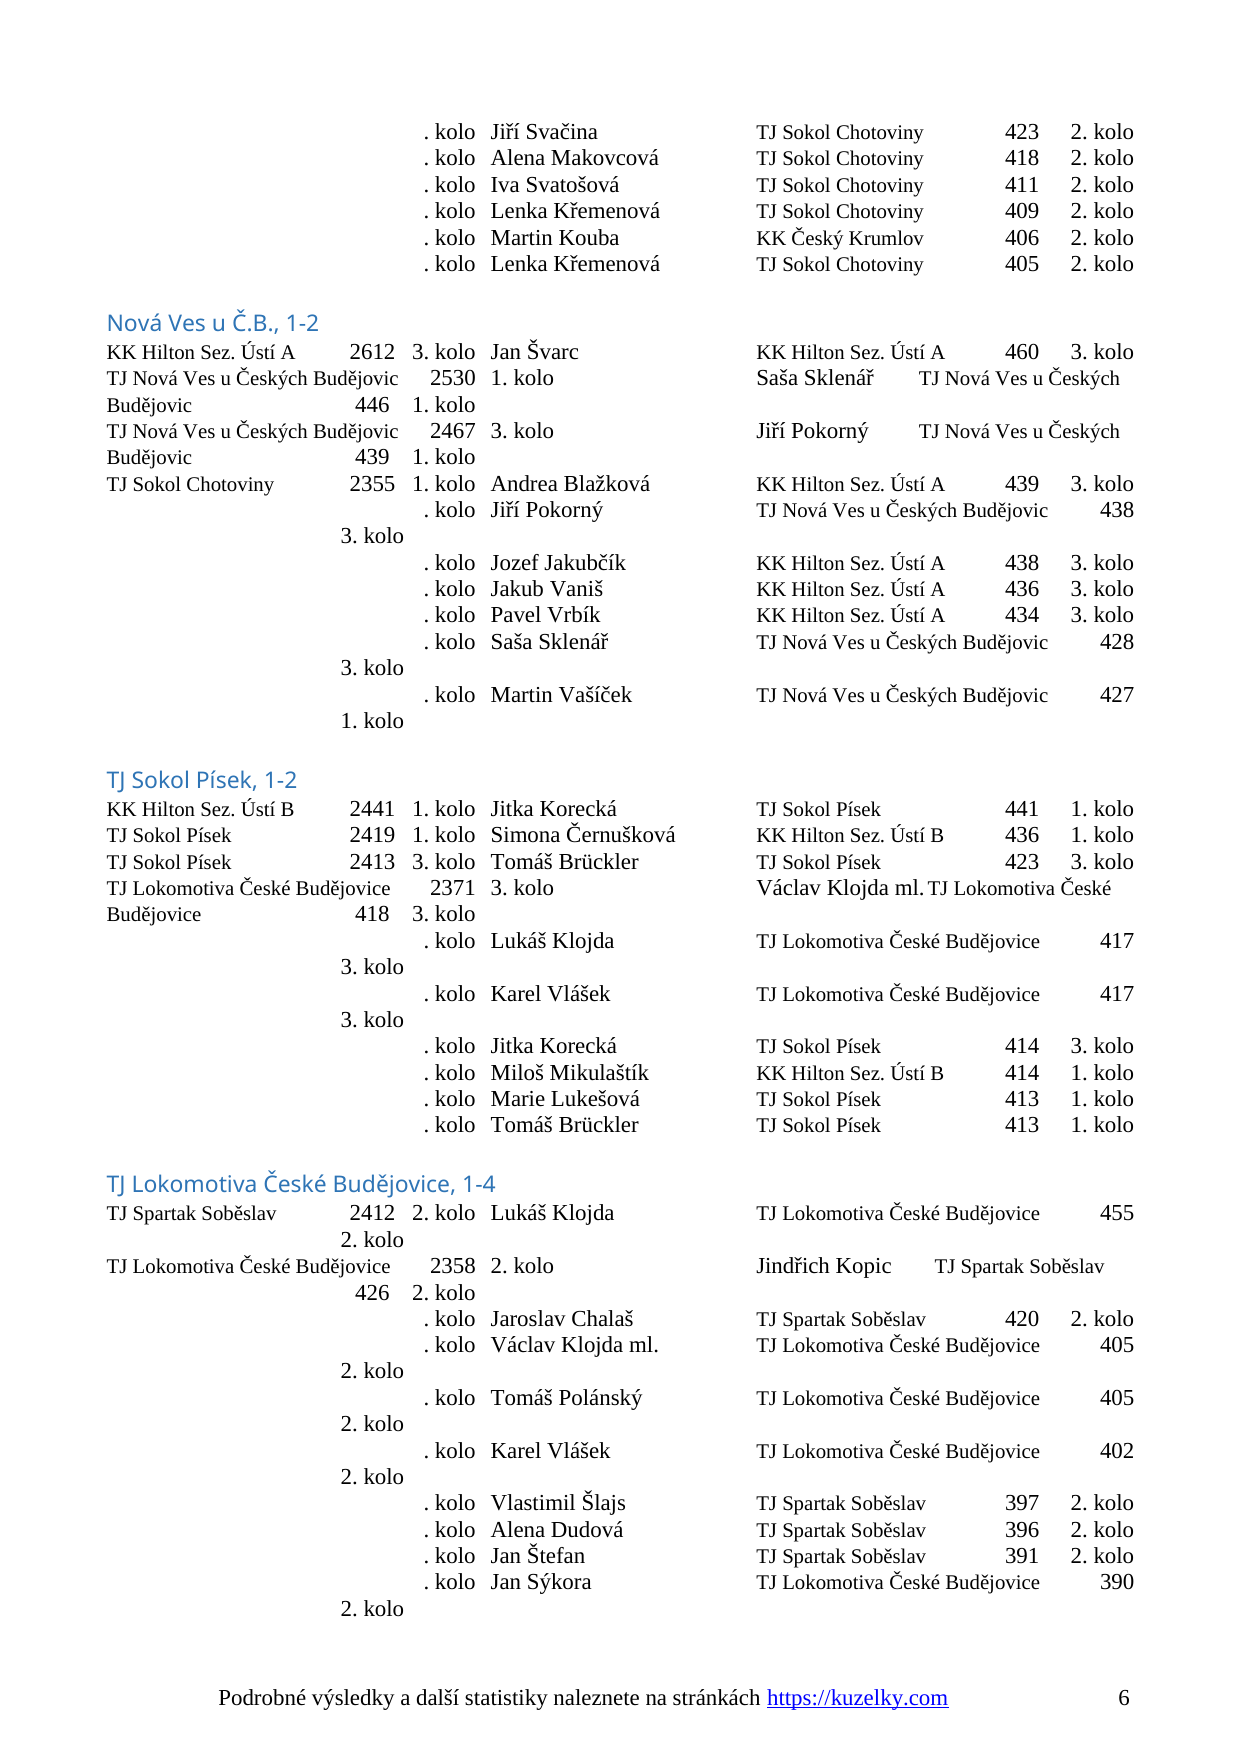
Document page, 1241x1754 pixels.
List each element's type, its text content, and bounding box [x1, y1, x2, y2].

text . kolo Jitka Korecká TJ Sokol Písek 414 3. kolo [106, 1032, 1134, 1059]
text . kolo Václav Klojda ml. TJ Lokomotiva České Budějovice 405 2. kolo [106, 1331, 1134, 1384]
text . kolo Miloš Mikulaštík KK Hilton Sez. Ústí B 414 1. kolo [106, 1059, 1134, 1085]
text . kolo Martin Vašíček TJ Nová Ves u Českých Budějovic 427 1. kolo [106, 681, 1134, 733]
text . kolo Jakub Vaniš KK Hilton Sez. Ústí A 436 3. kolo [106, 575, 1134, 602]
subtitle TJ Sokol Písek, 1-2 [106, 764, 1134, 795]
text . kolo Tomáš Brückler TJ Sokol Písek 413 1. kolo [106, 1111, 1134, 1138]
text . kolo Jiří Pokorný TJ Nová Ves u Českých Budějovic 438 3. kolo [106, 496, 1134, 549]
subtitle TJ Lokomotiva České Budějovice, 1-4 [106, 1168, 1134, 1199]
text . kolo Alena Dudová TJ Spartak Soběslav 396 2. kolo [106, 1516, 1134, 1542]
text . kolo Lenka Křemenová TJ Sokol Chotoviny 409 2. kolo [106, 197, 1134, 223]
text . kolo Jan Sýkora TJ Lokomotiva České Budějovice 390 2. kolo [106, 1568, 1134, 1621]
text . kolo Jaroslav Chalaš TJ Spartak Soběslav 420 2. kolo [106, 1305, 1134, 1331]
text TJ Spartak Soběslav 2412 2. kolo Lukáš Klojda TJ Lokomotiva České Budějovice 455 2. kolo [106, 1199, 1134, 1252]
text . kolo Pavel Vrbík KK Hilton Sez. Ústí A 434 3. kolo [106, 602, 1134, 628]
text TJ Sokol Písek 2419 1. kolo Simona Černušková KK Hilton Sez. Ústí B 436 1. kolo [106, 821, 1134, 848]
text . kolo Jiří Svačina TJ Sokol Chotoviny 423 2. kolo [106, 118, 1134, 144]
text TJ Nová Ves u Českých Budějovic 2467 3. kolo Jiří Pokorný TJ Nová Ves u Českých Budějovic 439 1. kolo [106, 417, 1134, 470]
text KK Hilton Sez. Ústí B 2441 1. kolo Jitka Korecká TJ Sokol Písek 441 1. kolo [106, 795, 1134, 821]
text TJ Lokomotiva České Budějovice 2358 2. kolo Jindřich Kopic TJ Spartak Soběslav 426 2. kolo [106, 1252, 1134, 1305]
text . kolo Iva Svatošová TJ Sokol Chotoviny 411 2. kolo [106, 171, 1134, 197]
text . kolo Vlastimil Šlajs TJ Spartak Soběslav 397 2. kolo [106, 1489, 1134, 1516]
text . kolo Marie Lukešová TJ Sokol Písek 413 1. kolo [106, 1085, 1134, 1111]
text . kolo Karel Vlášek TJ Lokomotiva České Budějovice 402 2. kolo [106, 1437, 1134, 1489]
text . kolo Lukáš Klojda TJ Lokomotiva České Budějovice 417 3. kolo [106, 927, 1134, 979]
text . kolo Karel Vlášek TJ Lokomotiva České Budějovice 417 3. kolo [106, 979, 1134, 1032]
text KK Hilton Sez. Ústí A 2612 3. kolo Jan Švarc KK Hilton Sez. Ústí A 460 3. kolo [106, 338, 1134, 364]
text TJ Nová Ves u Českých Budějovic 2530 1. kolo Saša Sklenář TJ Nová Ves u Českých Budějovic 446 1. kolo [106, 364, 1134, 417]
text . kolo Jozef Jakubčík KK Hilton Sez. Ústí A 438 3. kolo [106, 549, 1134, 575]
text TJ Sokol Chotoviny 2355 1. kolo Andrea Blažková KK Hilton Sez. Ústí A 439 3. kolo [106, 470, 1134, 496]
text . kolo Saša Sklenář TJ Nová Ves u Českých Budějovic 428 3. kolo [106, 628, 1134, 681]
text TJ Sokol Písek 2413 3. kolo Tomáš Brückler TJ Sokol Písek 423 3. kolo [106, 848, 1134, 874]
text . kolo Alena Makovcová TJ Sokol Chotoviny 418 2. kolo [106, 144, 1134, 171]
subtitle Nová Ves u Č.B., 1-2 [106, 307, 1134, 338]
text . kolo Jan Štefan TJ Spartak Soběslav 391 2. kolo [106, 1542, 1134, 1568]
text . kolo Martin Kouba KK Český Krumlov 406 2. kolo [106, 223, 1134, 250]
text . kolo Lenka Křemenová TJ Sokol Chotoviny 405 2. kolo [106, 250, 1134, 276]
text . kolo Tomáš Polánský TJ Lokomotiva České Budějovice 405 2. kolo [106, 1384, 1134, 1437]
text TJ Lokomotiva České Budějovice 2371 3. kolo Václav Klojda ml. TJ Lokomotiva České Budějovice 418 3. kolo [106, 874, 1134, 927]
